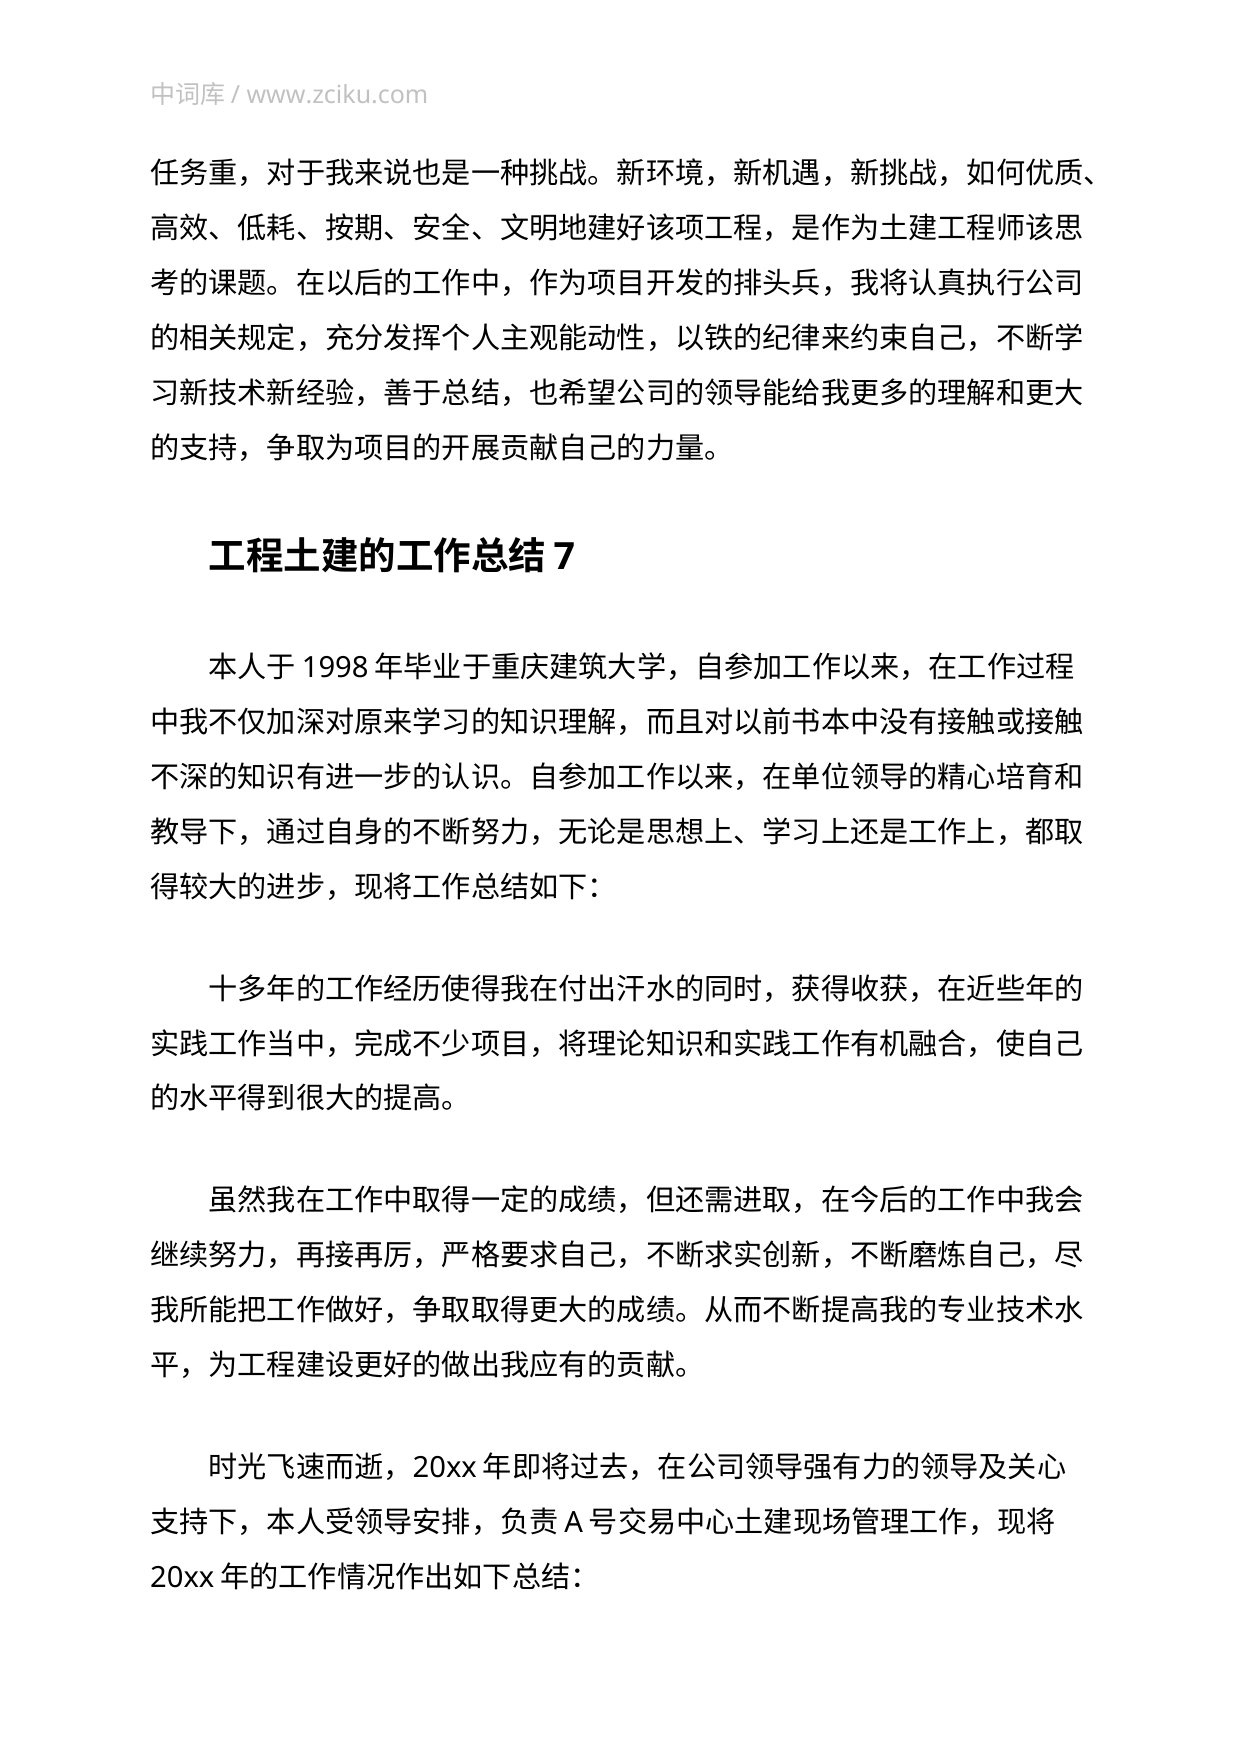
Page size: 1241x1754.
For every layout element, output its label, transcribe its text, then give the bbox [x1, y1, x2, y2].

text 本人于1998年毕业于重庆建筑大学，自参加工作以来，在工作过程中我不仅加深对原来学习的知识理解，而且对以前书本中没有接触或接触不深的知识有进一步的认识。自参加工作以来，在单位领导的精心培育和教导下，通过自身的不断努力，无论是思想上、学习上还是工作上，都取得较大的进步，现将工作总结如下： [150, 644, 1090, 906]
text 十多年的工作经历使得我在付出汗水的同时，获得收获，在近些年的实践工作当中，完成不少项目，将理论知识和实践工作有机融合，使自己的水平得到很大的提高。 [150, 965, 1090, 1117]
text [150, 150, 1090, 467]
text 工程土建的工作总结7 [150, 526, 1090, 581]
text 虽然我在工作中取得一定的成绩，但还需进取，在今后的工作中我会继续努力，再接再厉，严格要求自己，不断求实创新，不断磨炼自己，尽我所能把工作做好，争取取得更大的成绩。从而不断提高我的专业技术水平，为工程建设更好的做出我应有的贡献。 [150, 1177, 1090, 1384]
text 时光飞速而逝，20xx年即将过去，在公司领导强有力的领导及关心支持下，本人受领导安排，负责A号交易中心土建现场管理工作，现将20xx年的工作情况作出如下总结： [150, 1443, 1090, 1596]
